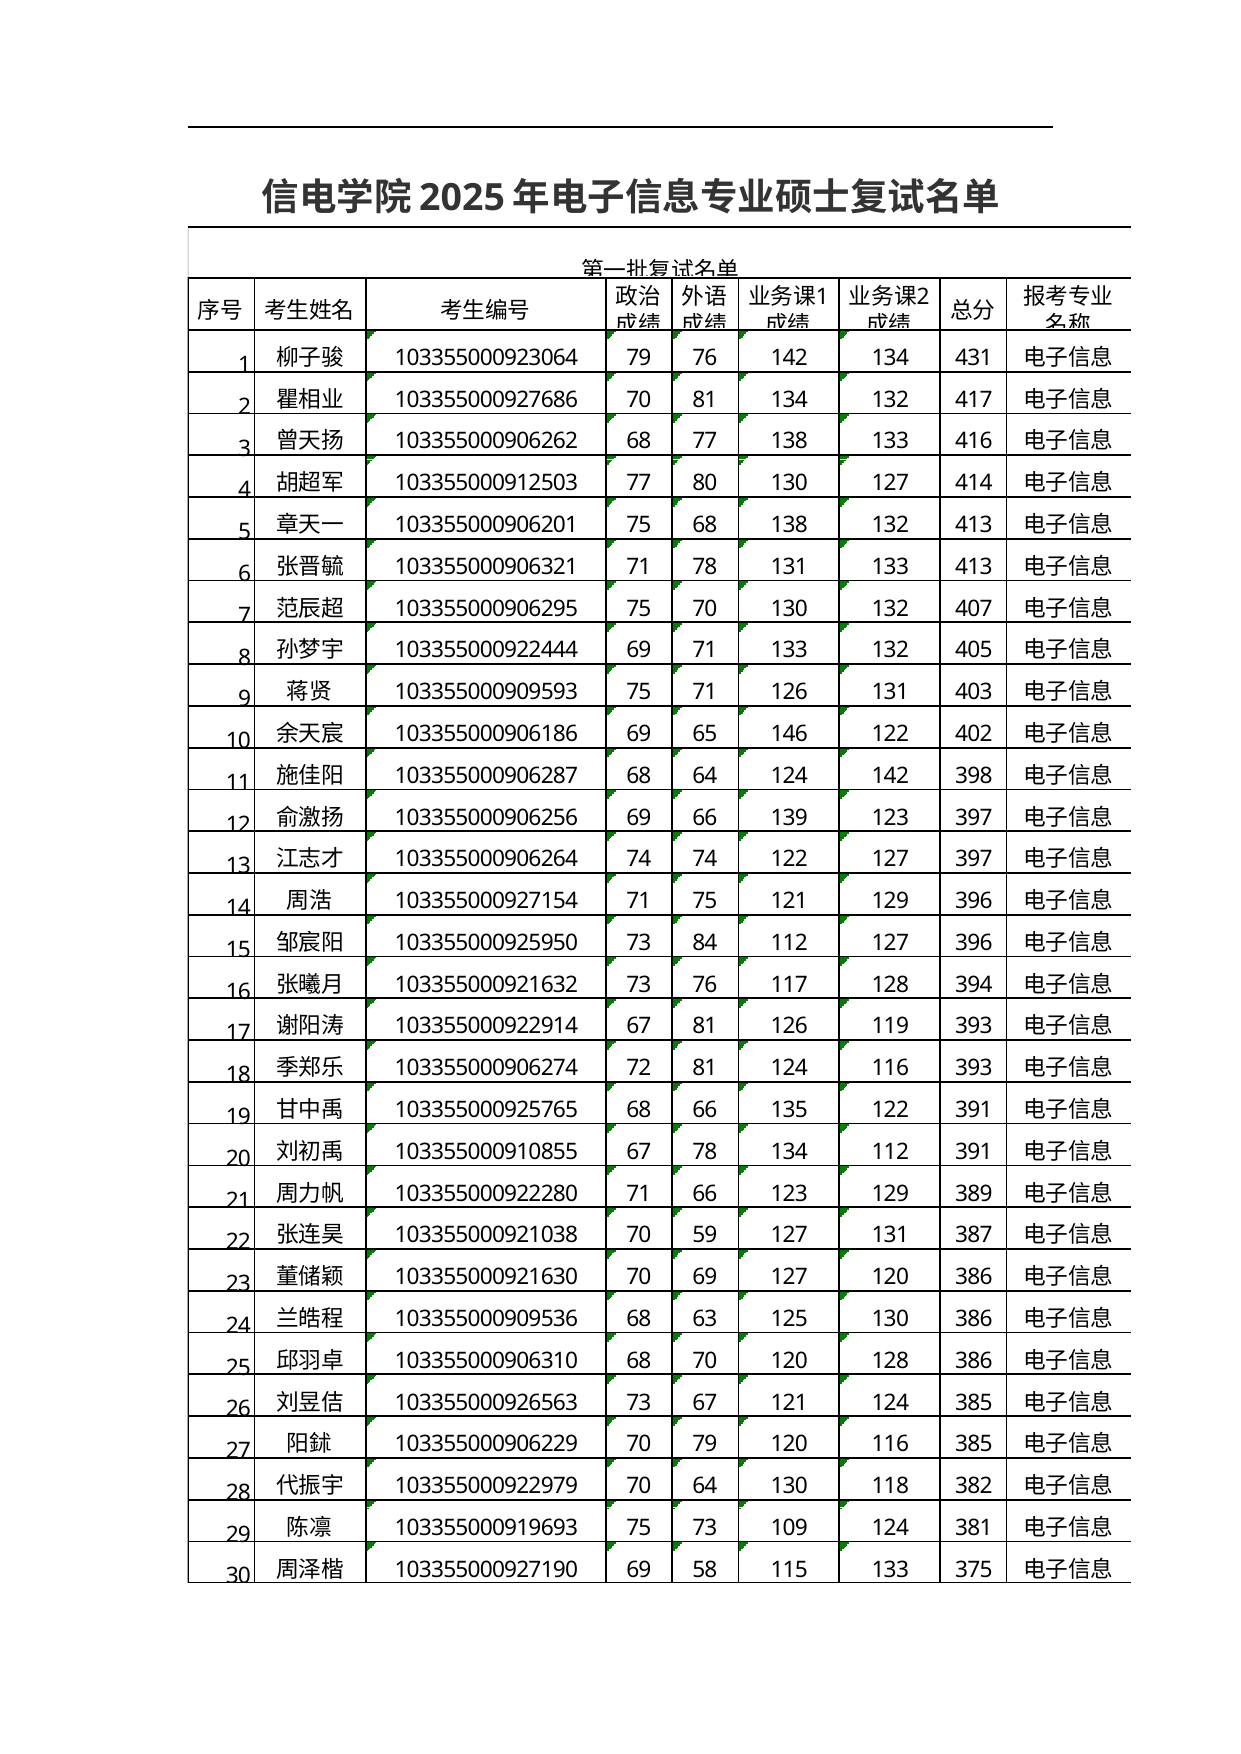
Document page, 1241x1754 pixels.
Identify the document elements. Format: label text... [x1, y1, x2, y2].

text 信电学院2025年电子信息专业硕士复试名单 [187, 161, 1053, 226]
